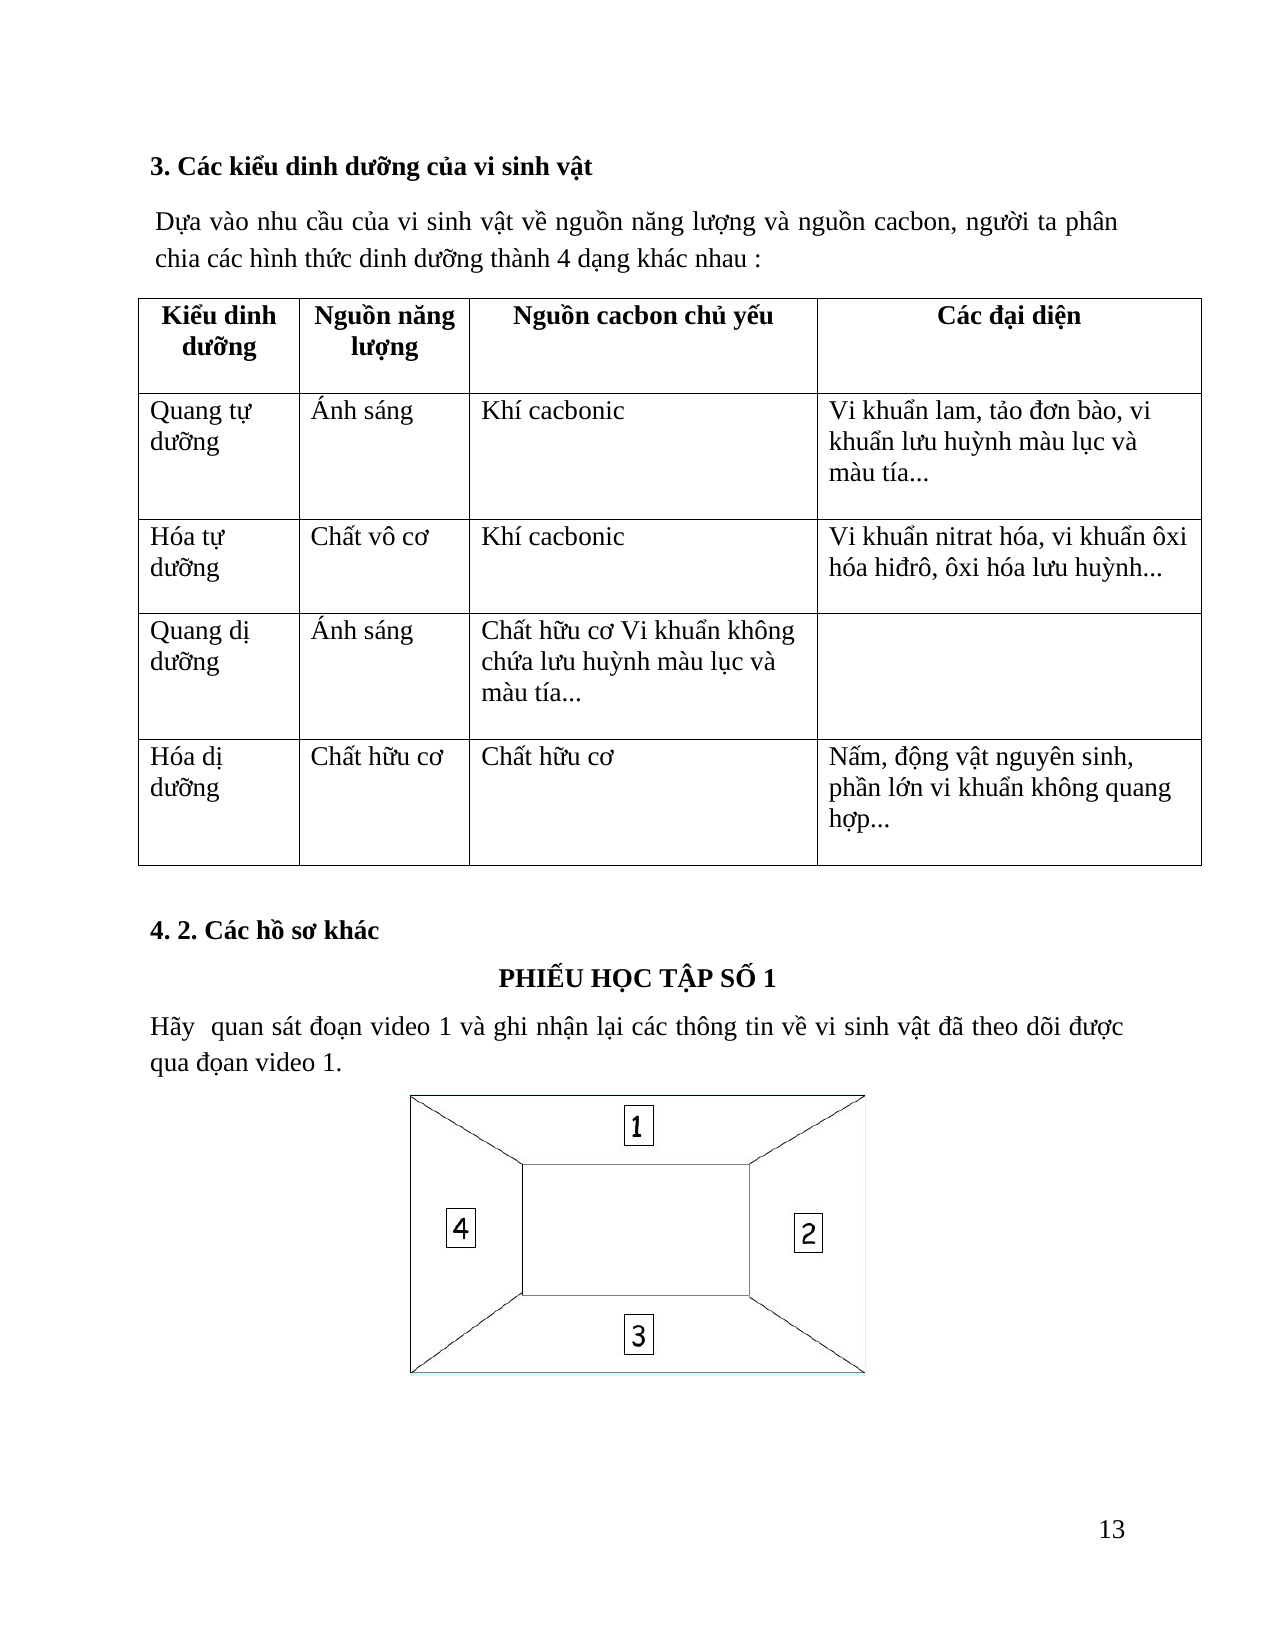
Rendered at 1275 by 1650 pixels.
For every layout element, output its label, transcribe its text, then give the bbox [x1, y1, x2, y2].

table_cell Chất hữu cơ [470, 740, 817, 864]
table_cell Hóa dị dưỡng [139, 740, 299, 864]
table_cell Quang tự dưỡng [139, 394, 299, 518]
table_cell Chất vô cơ [300, 520, 469, 613]
text Dựa vào nhu cầu của vi sinh vật về nguồn năng lượng và nguồn cacbon, người ta phân chia các hình thức dinh dưỡng thành 4 dạng khác nhau : [155, 198, 1120, 273]
table_cell Khí cacbonic [470, 394, 817, 518]
text 3. Các kiểu dinh dưỡng của vi sinh vật [150, 150, 1125, 181]
table_cell Khí cacbonic [470, 520, 817, 613]
table_header Nguồn năng lượng [300, 299, 469, 393]
table_cell [818, 614, 1201, 739]
text 4. 2. Các hồ sơ khác [150, 914, 1125, 945]
table_header Nguồn cacbon chủ yếu [470, 299, 817, 393]
table_cell Vi khuẩn lam, tảo đơn bào, vi khuẩn lưu huỳnh màu lục và màu tía... [818, 394, 1201, 518]
table_cell Vi khuẩn nitrat hóa, vi khuẩn ôxi hóa hiđrô, ôxi hóa lưu huỳnh... [818, 520, 1201, 613]
text Hãy quan sát đoạn video 1 và ghi nhận lại các thông tin về vi sinh vật đã theo dõi được qua đọan video 1. [150, 1010, 1125, 1077]
table_cell Ánh sáng [300, 394, 469, 518]
picture [409, 1094, 866, 1376]
table_cell Ánh sáng [300, 614, 469, 739]
table_header Các đại diện [818, 299, 1201, 393]
table_cell Chất hữu cơ [300, 740, 469, 864]
table_cell Quang dị dưỡng [139, 614, 299, 739]
table_header Kiểu dinh dưỡng [139, 299, 299, 393]
table_cell Hóa tự dưỡng [139, 520, 299, 613]
table_cell Nấm, động vật nguyên sinh, phần lớn vi khuẩn không quang hợp... [818, 740, 1201, 864]
table_cell Chất hữu cơ Vi khuẩn không chứa lưu huỳnh màu lục và màu tía... [470, 614, 817, 739]
text PHIẾU HỌC TẬP SỐ 1 [150, 962, 1125, 993]
